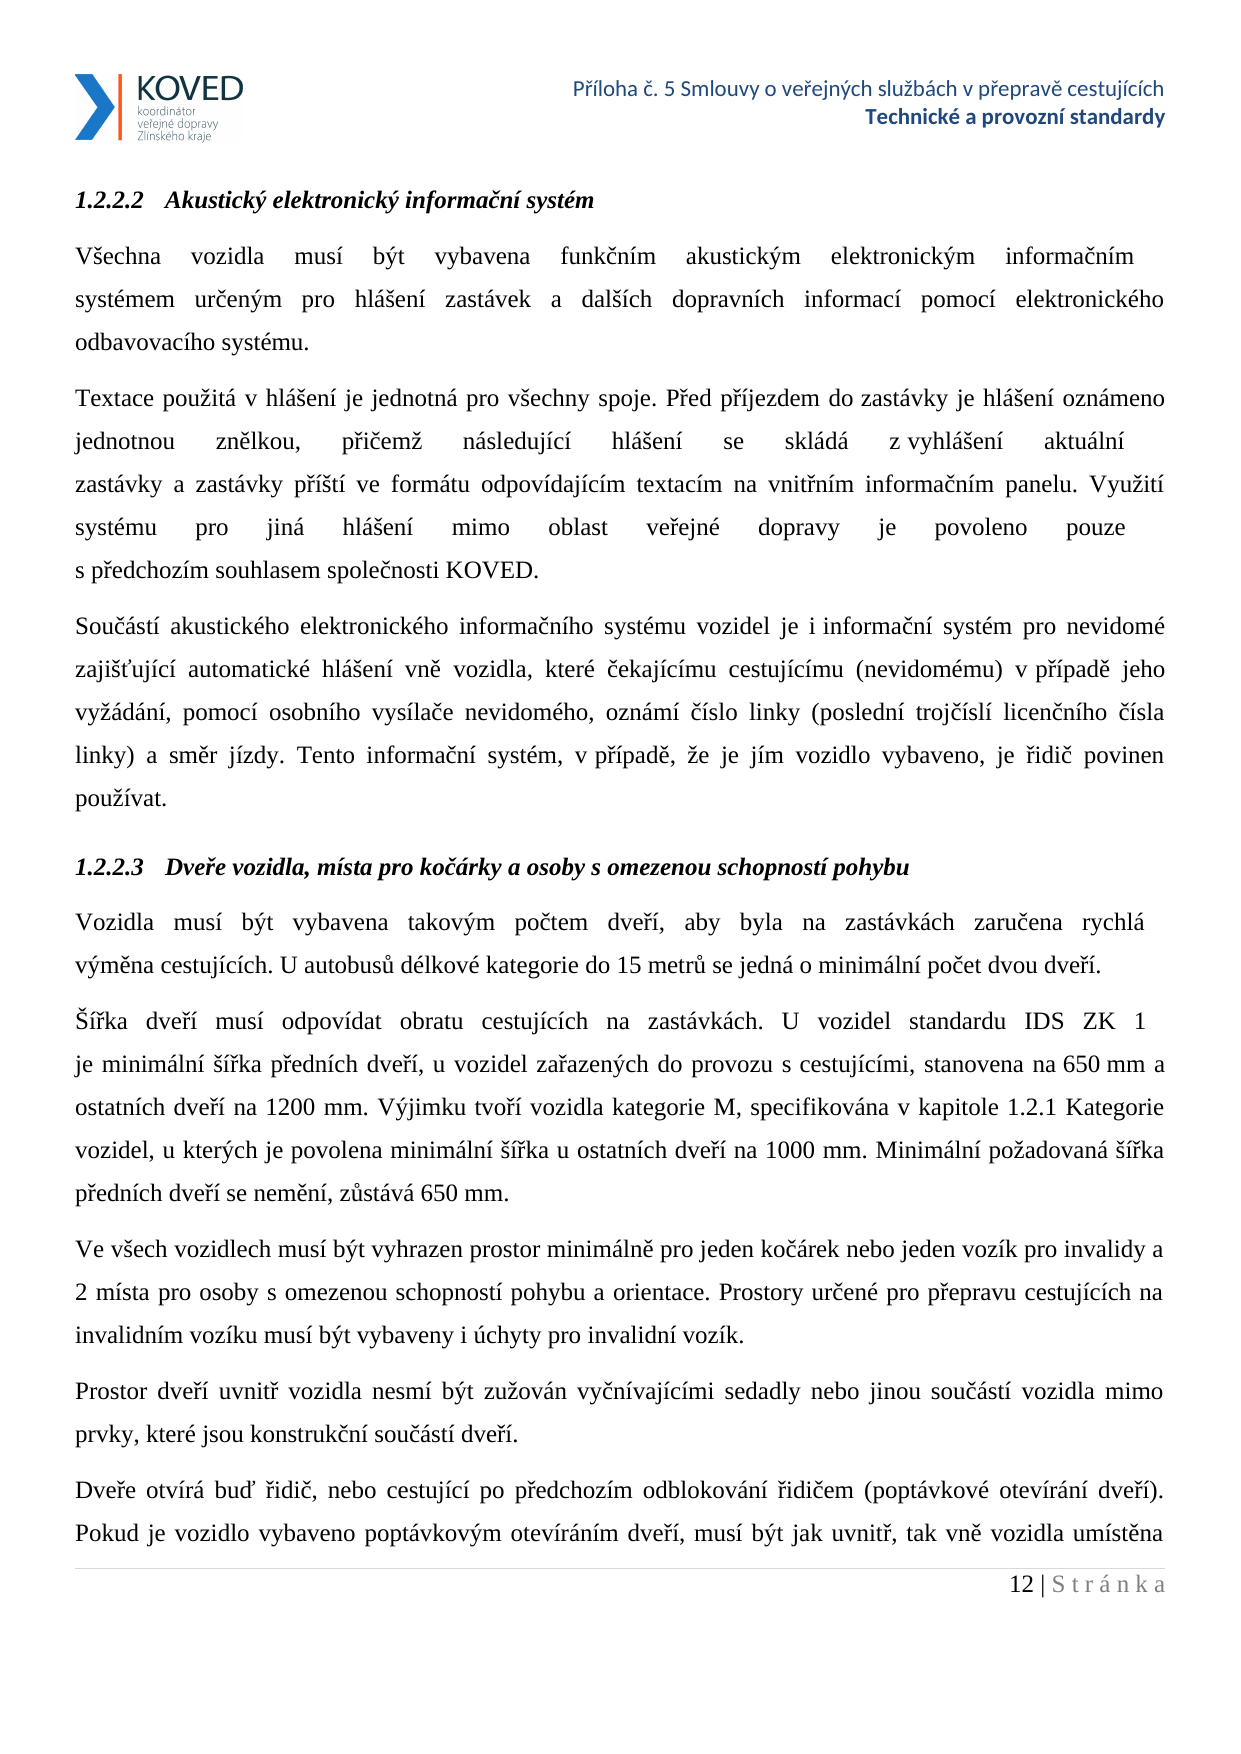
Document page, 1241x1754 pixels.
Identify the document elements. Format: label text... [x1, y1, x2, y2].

text Šířka dveří musí odpovídat obratu cestujících na zastávkách. U vozidel standardu IDS ZK 1 je minimální šířka předních dveří, u vozidel zařazených do provozu s cestujícími, stanovena na 650 mm a ostatních dveří na 1200 mm. Výjimku tvoří vozidla kategorie M, specifikována v kapitole 1.2.1 Kategorie vozidel, u kterých je povolena minimální šířka u ostatních dveří na 1000 mm. Minimální požadovaná šířka předních dveří se nemění, zůstává 650 mm. [75, 1006, 1165, 1207]
text Vozidla musí být vybavena takovým počtem dveří, aby byla na zastávkách zaručena rychlá výměna cestujících. U autobusů délkové kategorie do 15 metrů se jedná o minimální počet dvou dveří. [75, 907, 1165, 979]
picture [74, 74, 243, 143]
text Prostor dveří uvnitř vozidla nesmí být zužován vyčnívajícími sedadly nebo jinou součástí vozidla mimo prvky, které jsou konstrukční součástí dveří. [75, 1376, 1165, 1448]
text Ve všech vozidlech musí být vyhrazen prostor minimálně pro jeden kočárek nebo jeden vozík pro invalidy a 2 místa pro osoby s omezenou schopností pohybu a orientace. Prostory určené pro přepravu cestujících na invalidním vozíku musí být vybaveny i úchyty pro invalidní vozík. [75, 1234, 1165, 1349]
subtitle Akustický elektronický informační systém [75, 185, 1165, 214]
subtitle Dveře vozidla, místa pro kočárky a osoby s omezenou schopností pohybu [75, 852, 1165, 880]
text Součástí akustického elektronického informačního systému vozidel je i informační systém pro nevidomé zajišťující automatické hlášení vně vozidla, které čekajícímu cestujícímu (nevidomému) v případě jeho vyžádání, pomocí osobního vysílače nevidomého, oznámí číslo linky (poslední trojčíslí licenčního čísla linky) a směr jízdy. Tento informační systém, v případě, že je jím vozidlo vybaveno, je řidič povinen používat. [75, 611, 1165, 812]
text Textace použitá v hlášení je jednotná pro všechny spoje. Před příjezdem do zastávky je hlášení oznámeno jednotnou znělkou, přičemž následující hlášení se skládá z vyhlášení aktuální zastávky a zastávky příští ve formátu odpovídajícím textacím na vnitřním informačním panelu. Využití systému pro jiná hlášení mimo oblast veřejné dopravy je povoleno pouze s předchozím souhlasem společnosti KOVED. [75, 383, 1165, 584]
text Všechna vozidla musí být vybavena funkčním akustickým elektronickým informačním systémem určeným pro hlášení zastávek a dalších dopravních informací pomocí elektronického odbavovacího systému. [75, 241, 1165, 356]
